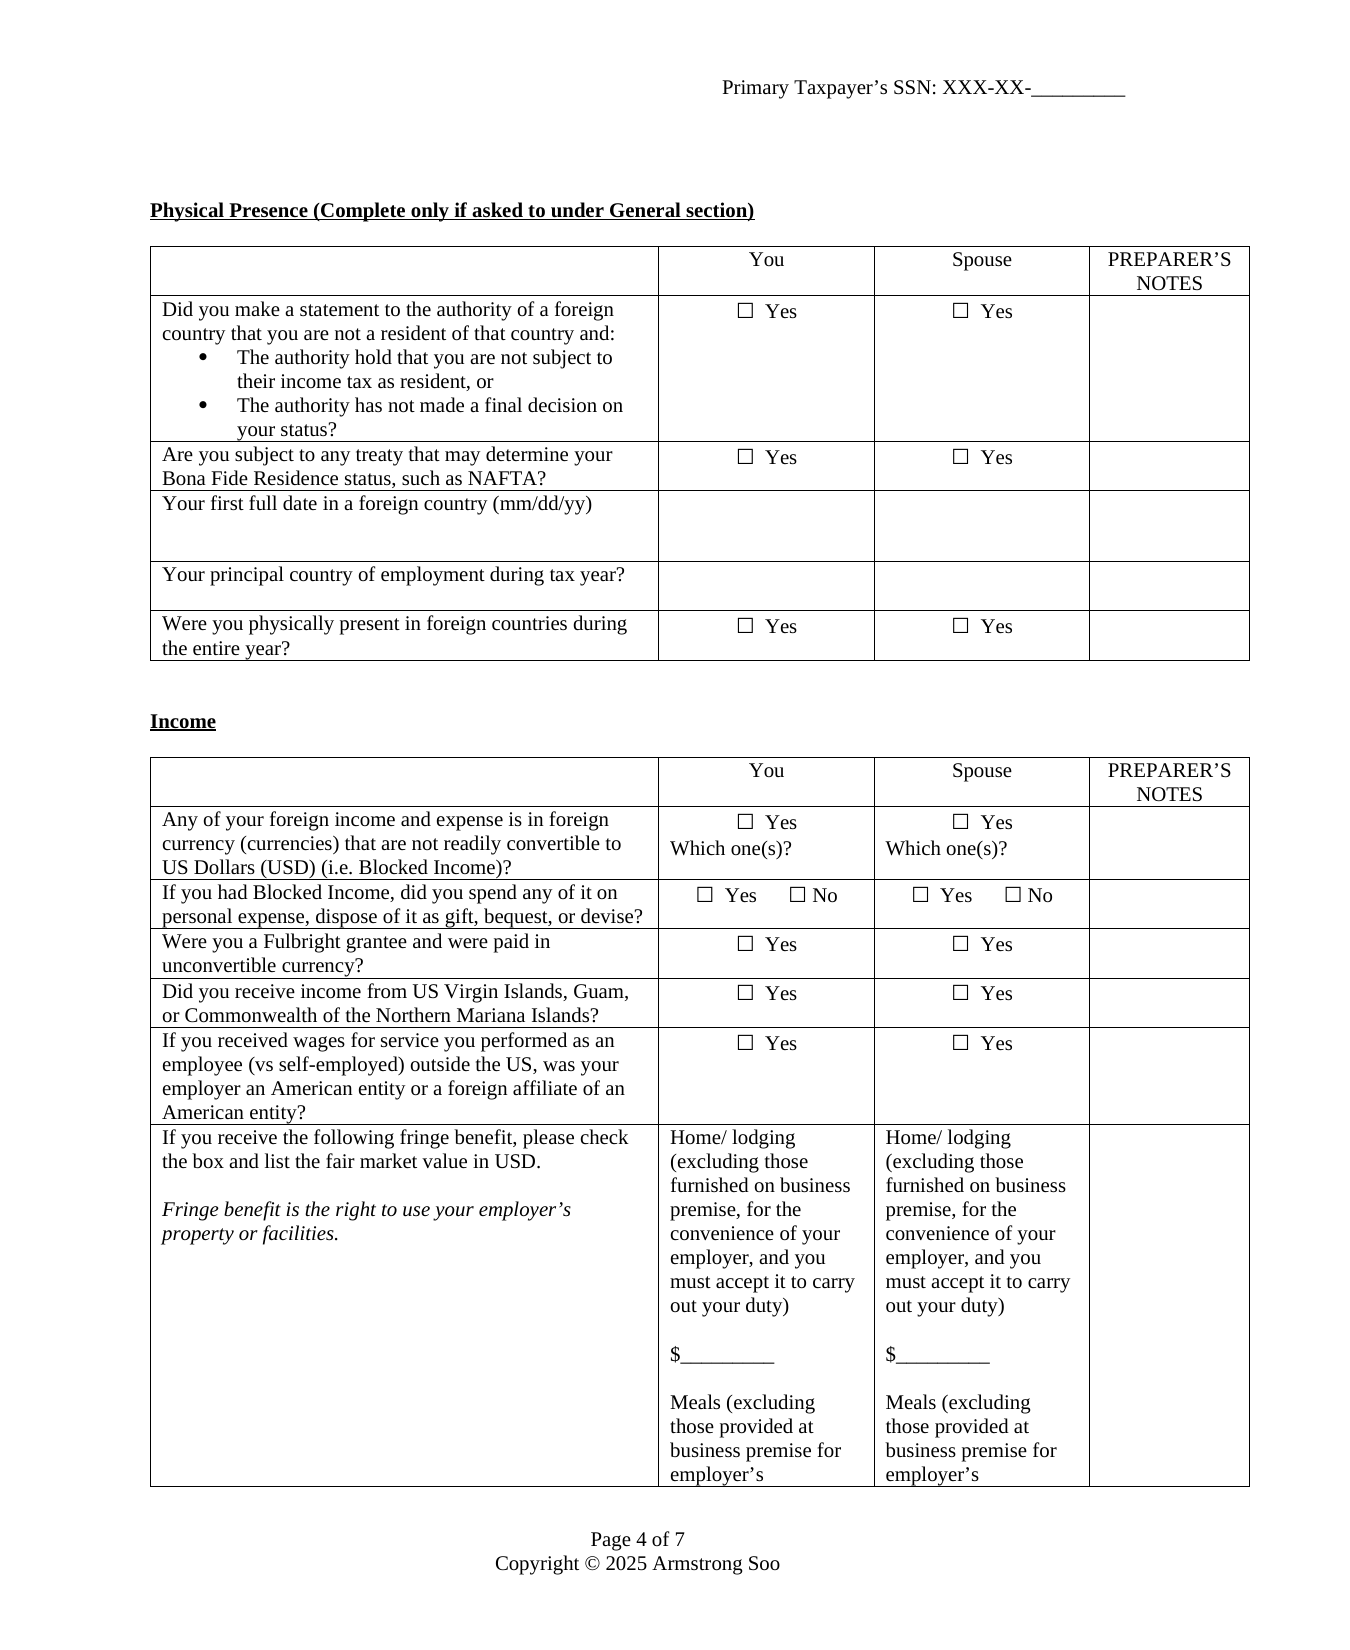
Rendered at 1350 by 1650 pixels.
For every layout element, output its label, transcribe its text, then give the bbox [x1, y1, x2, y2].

table_cell [1090, 491, 1249, 561]
table_header You [659, 758, 874, 806]
table_cell [1090, 979, 1249, 1027]
table_cell [659, 562, 874, 610]
table_cell Yes [875, 1028, 1089, 1124]
table_cell [659, 491, 874, 561]
table_header You [659, 247, 874, 295]
table_cell Yes [659, 611, 874, 659]
table_cell Yes [875, 442, 1089, 490]
table_cell Yes [659, 979, 874, 1027]
table_cell [1090, 880, 1249, 928]
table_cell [659, 1125, 874, 1486]
table_cell Your principal country of employment during tax year? [151, 562, 658, 610]
table_cell [875, 562, 1089, 610]
table_cell If you had Blocked Income, did you spend any of it on personal expense, dispose of it as gift, bequest, or devise? [151, 880, 658, 928]
table_cell Your first full date in a foreign country (mm/dd/yy) [151, 491, 658, 561]
table_header PREPARER’SNOTES [1090, 758, 1249, 806]
table_cell Yes [659, 442, 874, 490]
table_cell Yes Which one(s)? [659, 807, 874, 879]
table_cell [1090, 929, 1249, 977]
table_cell Did you make a statement to the authority of a foreign country that you are not a resident of that country and: The authority hold that you are not subject to their income tax as resident, or The authority has not made a final decision on your status? [151, 296, 658, 441]
table_cell Yes [875, 611, 1089, 659]
table_cell [1090, 1125, 1249, 1486]
table_cell [1090, 807, 1249, 879]
table_cell Yes [659, 929, 874, 977]
table_cell Were you a Fulbright grantee and were paid in unconvertible currency? [151, 929, 658, 977]
table_cell Yes No [875, 880, 1089, 928]
table_header Spouse [875, 247, 1089, 295]
table_cell Were you physically present in foreign countries during the entire year? [151, 611, 658, 659]
text Income [150, 709, 1125, 733]
text Physical Presence (Complete only if asked to under General section) [150, 198, 1125, 222]
table_cell [875, 491, 1089, 561]
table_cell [151, 1125, 658, 1486]
table_cell Yes [659, 1028, 874, 1124]
table_header PREPARER’SNOTES [1090, 247, 1249, 295]
table_cell [1090, 296, 1249, 441]
table_cell Any of your foreign income and expense is in foreign currency (currencies) that are not readily convertible to US Dollars (USD) (i.e. Blocked Income)? [151, 807, 658, 879]
table_header [151, 247, 658, 295]
table_cell [1090, 1028, 1249, 1124]
table_cell [1090, 611, 1249, 659]
table_cell Yes [875, 979, 1089, 1027]
table_cell If you received wages for service you performed as an employee (vs self-employed) outside the , was your employer an American entity or a foreign affiliate of an American entity? [151, 1028, 658, 1124]
table_cell Yes [659, 296, 874, 441]
table_cell [1090, 442, 1249, 490]
table_cell Did you receive income from US Virgin Islands, , or Commonwealth of the ? [151, 979, 658, 1027]
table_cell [875, 1125, 1089, 1486]
table_cell Yes Which one(s)? [875, 807, 1089, 879]
table_cell Yes No [659, 880, 874, 928]
table_cell Yes [875, 929, 1089, 977]
table_cell Yes [875, 296, 1089, 441]
table_cell Are you subject to any treaty that may determine your Bona Fide Residence status, such as NAFTA? [151, 442, 658, 490]
table_header Spouse [875, 758, 1089, 806]
table_cell [1090, 562, 1249, 610]
table_header [151, 758, 658, 806]
